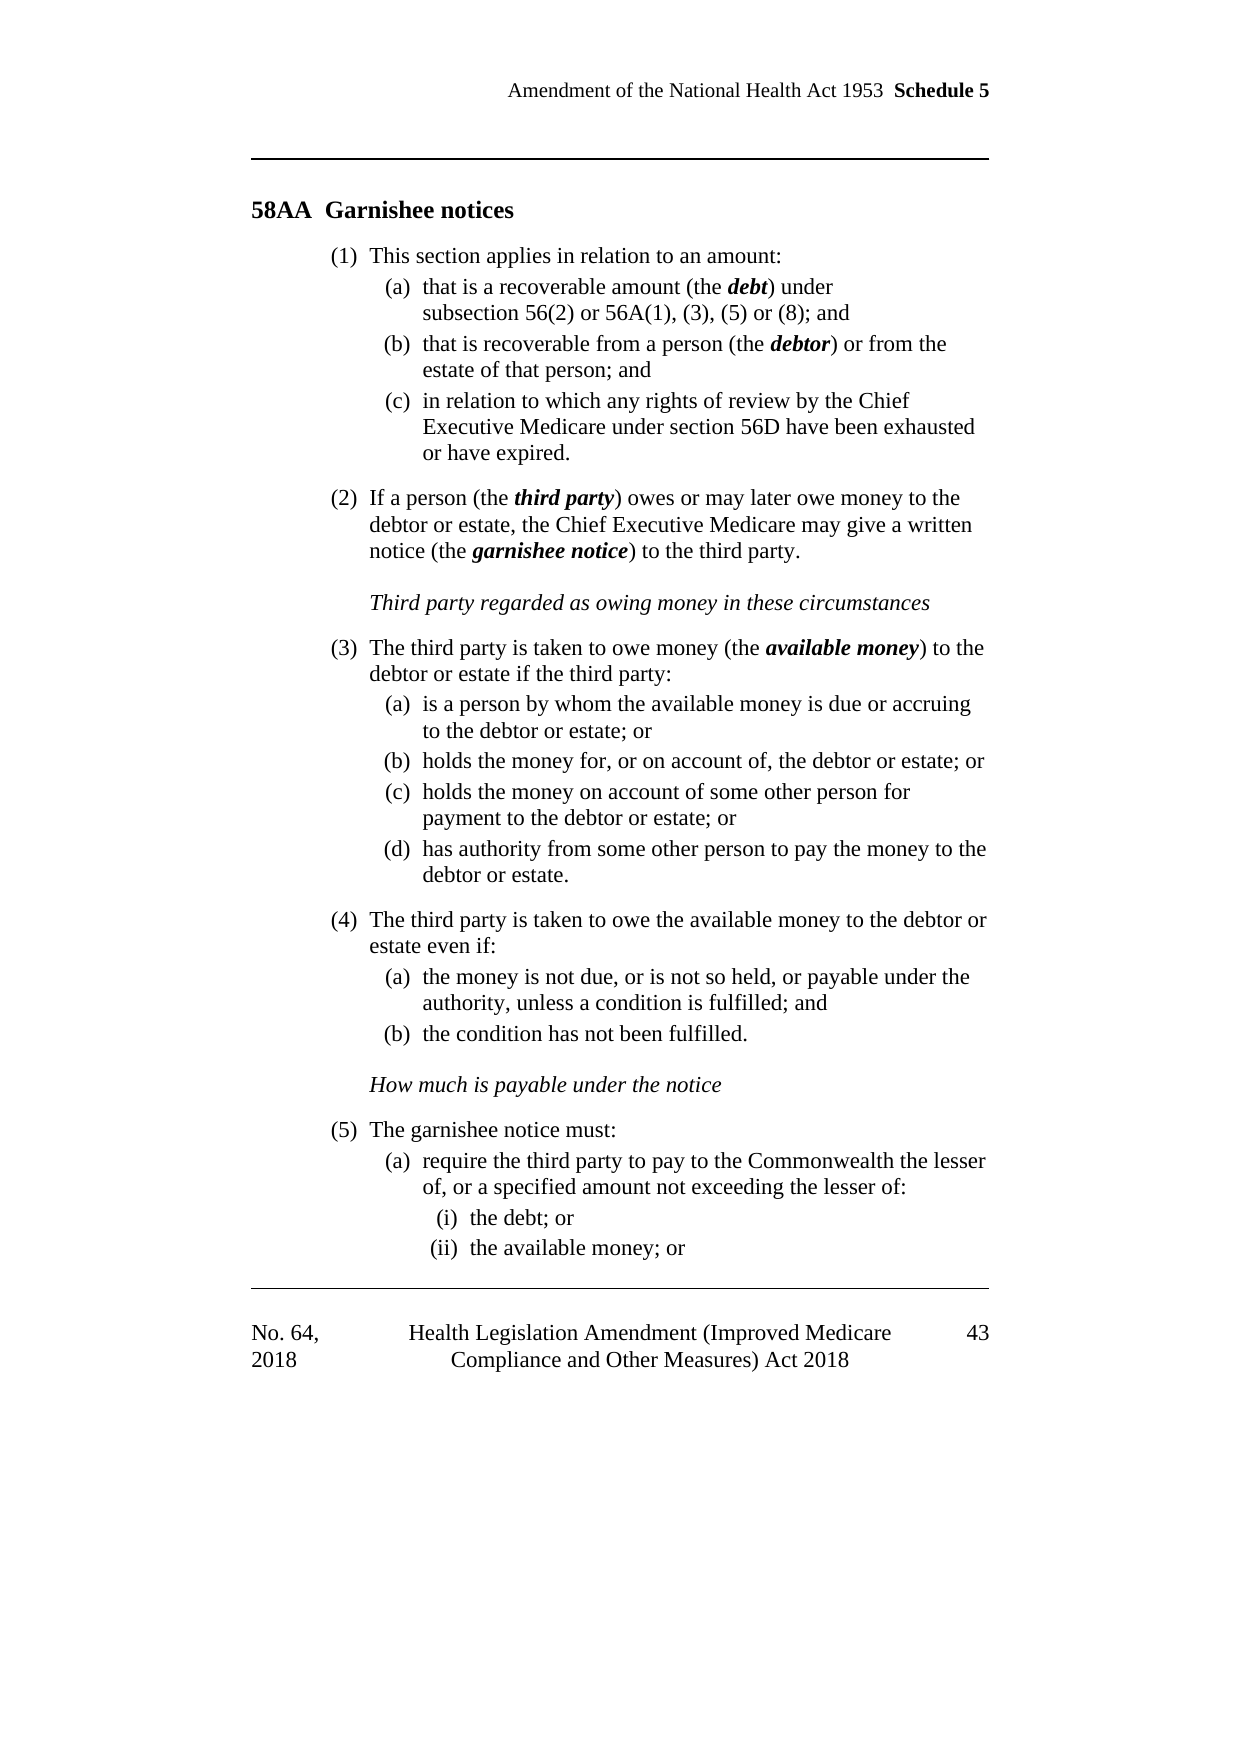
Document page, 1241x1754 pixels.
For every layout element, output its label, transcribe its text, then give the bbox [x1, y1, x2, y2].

text 58AA Garnishee notices [251, 195, 989, 224]
text (a) the money is not due, or is not so held, or payable under the authority, unless a condition is fulfilled; and [251, 963, 989, 1016]
text (a) require the third party to pay to the Commonwealth the lesser of, or a specified amount not exceeding the lesser of: [251, 1147, 989, 1200]
text (b) the condition has not been fulfilled. [251, 1020, 989, 1046]
text (2) If a person (the third party) owes or may later owe money to the debtor or estate, the Chief Executive Medicare may give a written notice (the garnishee notice) to the third party. [251, 484, 989, 563]
text (c) in relation to which any rights of review by the Chief Executive Medicare under section 56D have been exhausted or have expired. [251, 387, 989, 466]
text Third party regarded as owing money in these circumstances [369, 588, 989, 615]
text (b) that is recoverable from a person (the debtor) or from the estate of that person; and [251, 330, 989, 382]
text (c) holds the money on account of some other person for payment to the debtor or estate; or [251, 778, 989, 831]
text (1) This section applies in relation to an amount: [251, 242, 989, 269]
text (a) that is a recoverable amount (the debt) under subsection 56(2) or 56A(1), (3), (5) or (8); and [251, 273, 989, 326]
text (5) The garnishee notice must: [251, 1116, 989, 1143]
text (ii) the available money; or [251, 1234, 989, 1261]
text (a) is a person by whom the available money is due or accruing to the debtor or estate; or [251, 691, 989, 743]
text (b) holds the money for, or on account of, the debtor or estate; or [251, 747, 989, 774]
text How much is payable under the notice [369, 1071, 989, 1098]
text (4) The third party is taken to owe the available money to the debtor or estate even if: [251, 906, 989, 959]
text (d) has authority from some other person to pay the money to the debtor or estate. [251, 835, 989, 887]
text (3) The third party is taken to owe money (the available money) to the debtor or estate if the third party: [251, 634, 989, 686]
text (i) the debt; or [251, 1204, 989, 1230]
